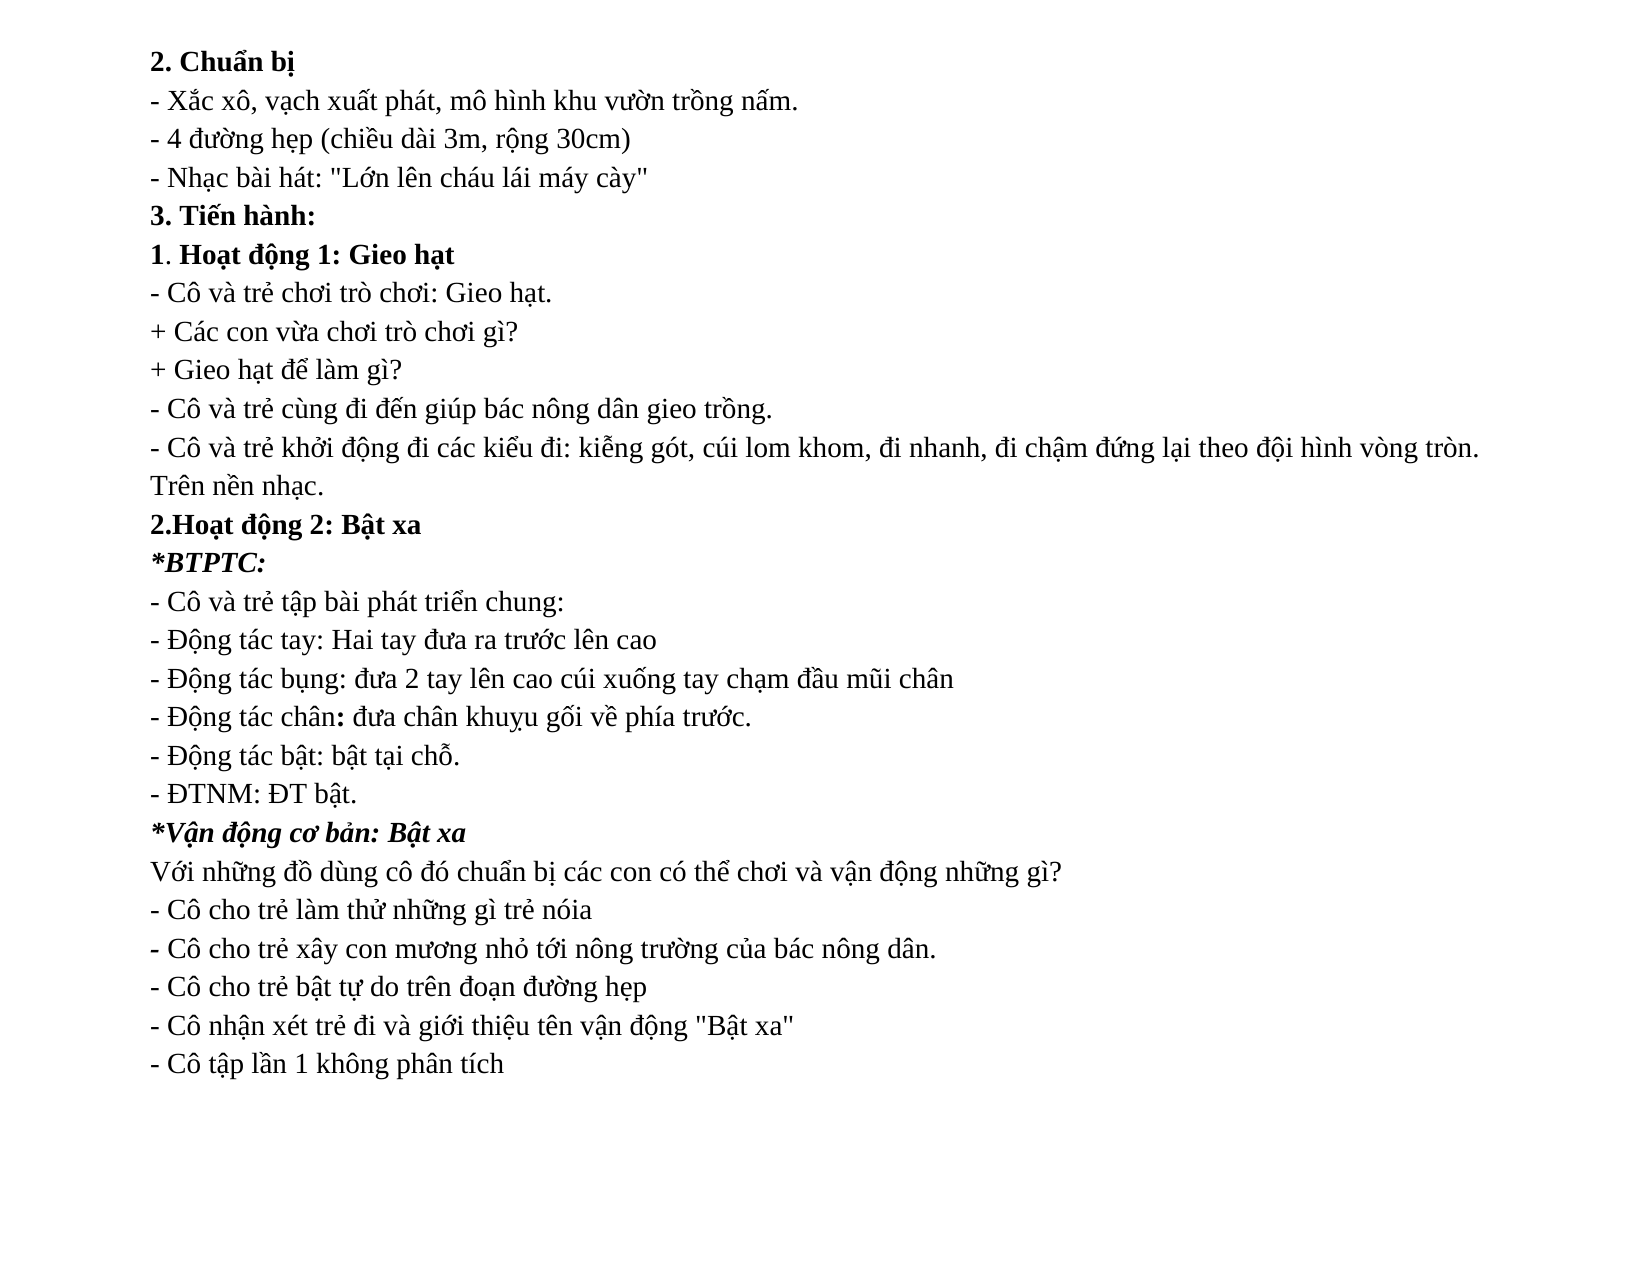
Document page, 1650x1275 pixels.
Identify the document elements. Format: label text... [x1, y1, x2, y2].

text - Cô tập lần 1 không phân tích [150, 1046, 1500, 1080]
text + Các con vừa chơi trò chơi gì? [150, 314, 1500, 348]
text 2. Chuẩn bị [150, 44, 1500, 78]
text *Vận động cơ bản: Bật xa [150, 815, 1500, 849]
text - Cô cho trẻ bật tự do trên đoạn đường hẹp [150, 969, 1500, 1003]
text - Cô nhận xét trẻ đi và giới thiệu tên vận động "Bật xa" [150, 1008, 1500, 1041]
text - Động tác bật: bật tại chỗ. [150, 738, 1500, 772]
text - Cô và trẻ cùng đi đến giúp bác nông dân gieo trồng. [150, 391, 1500, 425]
text Với những đồ dùng cô đó chuẩn bị các con có thể chơi và vận động những gì? [150, 854, 1500, 887]
text 1. Hoạt động 1: Gieo hạt [150, 237, 1500, 271]
text - Xắc xô, vạch xuất phát, mô hình khu vườn trồng nấm. [150, 83, 1500, 116]
text - Cô cho trẻ xây con mương nhỏ tới nông trường của bác nông dân. [150, 931, 1500, 964]
text *BTPTC: [150, 545, 1500, 579]
text - Nhạc bài hát: "Lớn lên cháu lái máy cày" [150, 160, 1500, 193]
text - Cô cho trẻ làm thử những gì trẻ nóia [150, 892, 1500, 926]
text - Cô và trẻ tập bài phát triển chung: [150, 584, 1500, 617]
text - ĐTNM: ĐT bật. [150, 777, 1500, 810]
text - Cô và trẻ chơi trò chơi: Gieo hạt. [150, 276, 1500, 309]
text 3. Tiến hành: [150, 198, 1500, 232]
text - 4 đường hẹp (chiều dài 3m, rộng 30cm) [150, 121, 1500, 155]
text + Gieo hạt để làm gì? [150, 353, 1500, 386]
text - Động tác bụng: đưa 2 tay lên cao cúi xuống tay chạm đầu mũi chân [150, 661, 1500, 694]
text - Cô và trẻ khởi động đi các kiểu đi: kiễng gót, cúi lom khom, đi nhanh, đi chậm đứng lại theo đội hình vòng tròn. Trên nền nhạc. [150, 430, 1500, 502]
text - Động tác chân: đưa chân khuỵu gối về phía trước. [150, 699, 1500, 733]
text - Động tác tay: Hai tay đưa ra trước lên cao [150, 622, 1500, 656]
text 2.Hoạt động 2: Bật xa [150, 507, 1500, 540]
